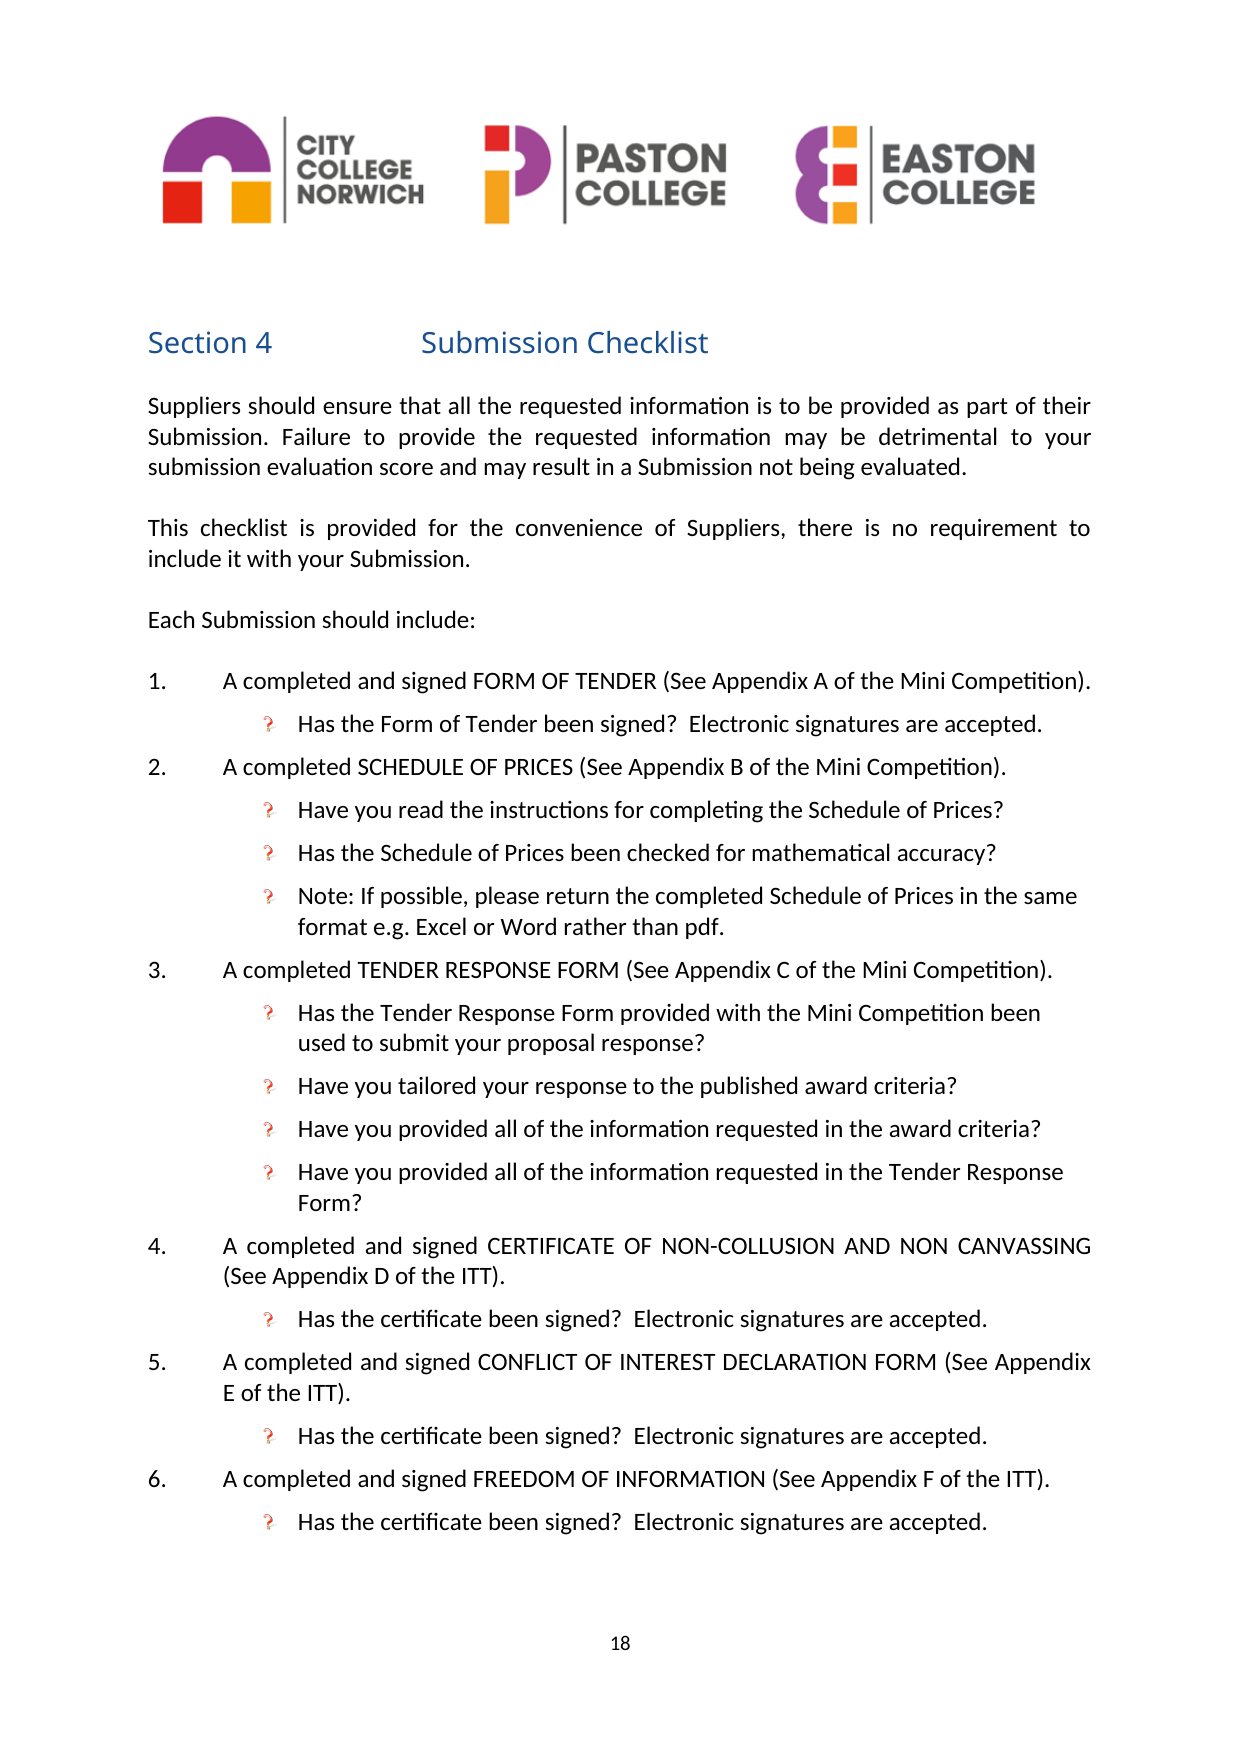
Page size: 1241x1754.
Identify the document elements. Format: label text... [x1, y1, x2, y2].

picture [261, 844, 278, 862]
list A completed SCHEDULE OF PRICES (See Appendix B of the Mini Competition). [148, 751, 1092, 782]
picture [261, 1121, 278, 1138]
list Has the certificate been signed? Electronic signatures are accepted. [260, 1420, 1092, 1451]
list Have you read the instructions for completing the Schedule of Prices? [260, 794, 1092, 825]
list Has the Schedule of Prices been checked for mathematical accuracy? [260, 837, 1092, 868]
text Suppliers should ensure that all the requested information is to be provided as part of their Submission. Failure to provide the requested information may be detrimental to your submission evaluation score and may result in a Submission not being evaluated. [148, 390, 1092, 482]
text This checklist is provided for the convenience of Suppliers, there is no requirement to include it with your Submission. [148, 512, 1092, 573]
list A completed and signed FORM OF TENDER (See Appendix A of the Mini Competition). [148, 665, 1092, 696]
picture [261, 801, 278, 819]
list A completed and signed CERTIFICATE OF NON-COLLUSION AND NON CANVASSING (See Appendix D of the ITT). [148, 1230, 1092, 1291]
picture [261, 1004, 278, 1021]
picture [261, 1164, 278, 1181]
list Has the Tender Response Form provided with the Mini Competition been used to submit your proposal response? [260, 997, 1092, 1058]
list A completed TENDER RESPONSE FORM (See Appendix C of the Mini Competition). [148, 954, 1092, 984]
subtitle Section 4 Submission Checklist [148, 323, 1092, 362]
picture [261, 1427, 278, 1445]
list Has the certificate been signed? Electronic signatures are accepted. [260, 1506, 1092, 1537]
list Have you provided all of the information requested in the Tender Response Form? [260, 1156, 1092, 1217]
picture [261, 715, 278, 733]
list Have you tailored your response to the published award criteria? [260, 1070, 1092, 1101]
list A completed and signed CONFLICT OF INTEREST DECLARATION FORM (See Appendix E of the ITT). [148, 1346, 1092, 1407]
list Has the Form of Tender been signed? Electronic signatures are accepted. [260, 708, 1092, 739]
list A completed and signed FREEDOM OF INFORMATION (See Appendix F of the ITT). [148, 1463, 1092, 1493]
text Each Submission should include: [148, 604, 1092, 634]
picture [261, 1078, 278, 1095]
picture [261, 1513, 278, 1531]
list Note: If possible, please return the completed Schedule of Prices in the same format e.g. Excel or Word rather than pdf. [260, 880, 1092, 941]
list Has the certificate been signed? Electronic signatures are accepted. [260, 1303, 1092, 1334]
list Have you provided all of the information requested in the award criteria? [260, 1113, 1092, 1144]
picture [147, 75, 1093, 265]
picture [261, 888, 278, 905]
picture [261, 1311, 278, 1328]
